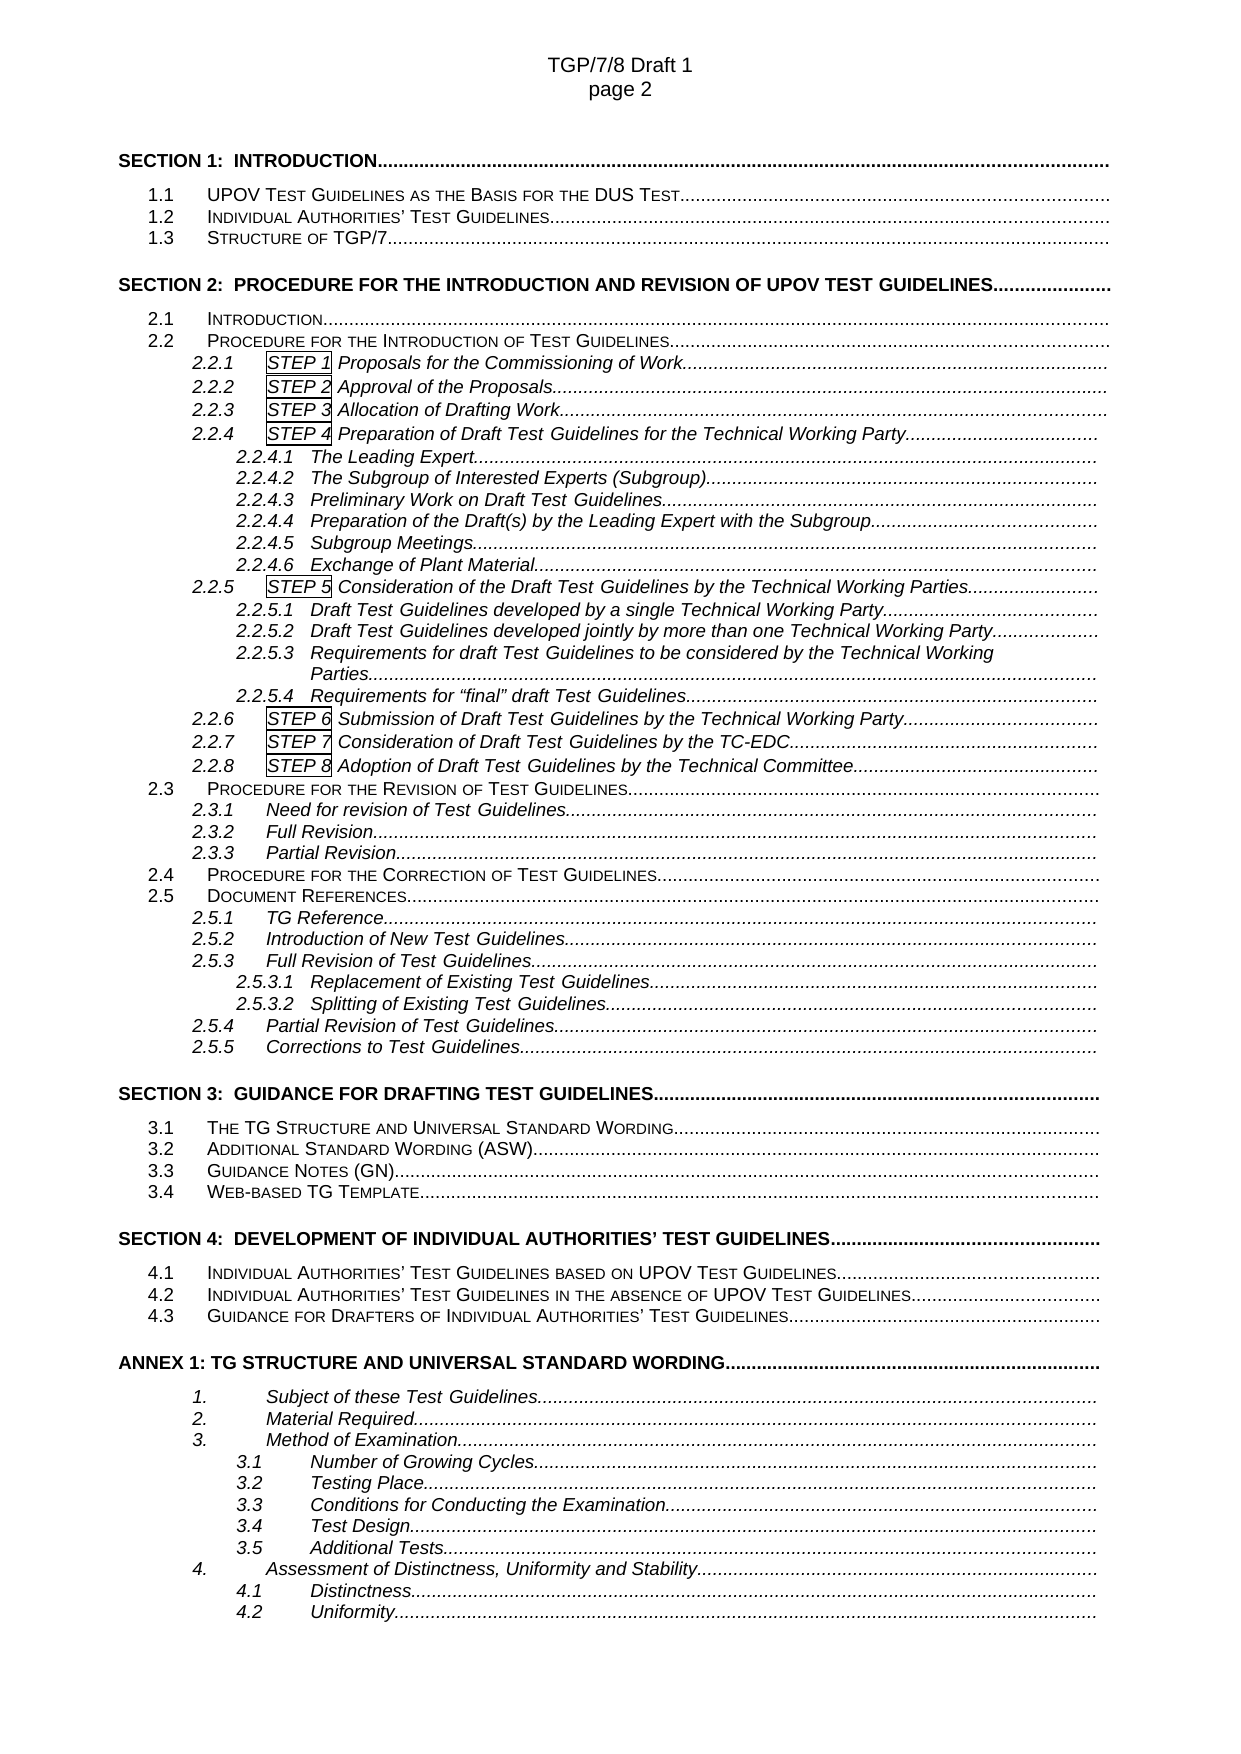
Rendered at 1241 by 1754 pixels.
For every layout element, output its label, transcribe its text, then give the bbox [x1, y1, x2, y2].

text 2.2.4.5 Subgroup Meetings 11 [236, 532, 1033, 553]
text 2.2 Procedure for the Introduction of Test Guidelines 8 [148, 329, 1033, 351]
text 2.2.3 STEP 3 Allocation of Drafting Work 9 [332, 398, 1033, 422]
text 1.1 UPOV Test Guidelines as the Basis for the DUS Test 6 [148, 184, 1033, 206]
text 2.4 Procedure for the Correction of Test Guidelines 14 [148, 863, 1033, 885]
text 3.5 Additional Tests 25 [236, 1537, 1033, 1558]
text 2.2.5.2 Draft Test Guidelines developed jointly by more than one Technical Working Party 11 [236, 620, 1033, 642]
text 2.3 Procedure for the Revision of Test Guidelines 13 [148, 777, 1033, 799]
text 2.5.4 Partial Revision of Test Guidelines 16 [192, 1014, 1033, 1036]
text 1.3 Structure of TGP/7 6 [148, 227, 1033, 249]
text 2.5.2 Introduction of New Test Guidelines 14 [192, 928, 1033, 950]
text 2.2.4.1 The Leading Expert 10 [236, 446, 1033, 467]
text Section 2: Procedure for the Introduction and Revision of UPOV Test Guidelines 8 [118, 274, 1092, 295]
text 2.5.1 TG Reference 14 [192, 907, 1033, 928]
text 2.5.3.1 Replacement of Existing Test Guidelines 15 [236, 971, 1033, 993]
text 2.2.4.4 Preparation of the Draft(s) by the Leading Expert with the Subgroup 10 [236, 510, 1033, 532]
text 4.1 Distinctness 25 [236, 1580, 1033, 1601]
text 2.2.4 STEP 4 Preparation of Draft Test Guidelines for the Technical Working Party 10 [332, 422, 1033, 446]
text 3.3 Conditions for Conducting the Examination 24 [236, 1493, 1033, 1515]
text 2.2.5.4 Requirements for “final” draft Test Guidelines 11 [236, 685, 1033, 706]
text 2.2.4.2 The Subgroup of Interested Experts (Subgroup) 10 [236, 467, 1033, 489]
text 3. Method of Examination 24 [192, 1429, 1033, 1450]
text Section 1: INTRODUCTION 6 [118, 150, 1092, 172]
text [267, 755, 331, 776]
text 2.2.2 STEP 2 Approval of the Proposals 9 [332, 374, 1033, 398]
text 2. Material Required 24 [192, 1407, 1033, 1429]
text 2.2.5.1 Draft Test Guidelines developed by a single Technical Working Party 11 [236, 598, 1033, 620]
text Annex 1: TG Structure and Universal Standard Wording 21 [118, 1352, 1092, 1373]
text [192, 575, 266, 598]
text 4.2 Individual Authorities’ Test Guidelines in the absence of UPOV Test Guidelines 19 [148, 1283, 1033, 1305]
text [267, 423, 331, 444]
text 2.2.4.3 Preliminary Work on Draft Test Guidelines 10 [236, 489, 1033, 510]
text 4. Assessment of Distinctness, Uniformity and Stability 25 [192, 1558, 1033, 1580]
text 2.2.6 STEP 6 Submission of Draft Test Guidelines by the Technical Working Party 12 [332, 706, 1033, 730]
text 2.5.3 Full Revision of Test Guidelines 15 [192, 950, 1033, 971]
text Section 4: Development of individual authorities’ test guidelines 18 [118, 1228, 1092, 1249]
text 2.5.3.2 Splitting of Existing Test Guidelines 15 [236, 993, 1033, 1014]
text 1.2 Individual Authorities’ Test Guidelines 6 [148, 206, 1033, 227]
text 3.4 Test Design 25 [236, 1515, 1033, 1537]
text 3.3 Guidance Notes (GN) 17 [148, 1160, 1033, 1181]
text 2.1 Introduction 8 [148, 308, 1033, 329]
text 2.2.5.3 Requirements for draft Test Guidelines to be considered by the Technical Working Parties 11 [236, 642, 1033, 685]
text 2.3.3 Partial Revision 13 [192, 842, 1033, 863]
text 2.2.5 STEP 5 Consideration of the Draft Test Guidelines by the Technical Working Parties 11 [332, 575, 1033, 598]
text 4.3 Guidance for Drafters of Individual Authorities’ Test Guidelines 20 [148, 1305, 1033, 1327]
text 2.2.1 STEP 1 Proposals for the Commissioning of Work 8 [332, 351, 1033, 374]
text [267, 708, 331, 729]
text 2.2.4.6 Exchange of Plant Material 11 [236, 553, 1033, 575]
text 3.4 Web-based TG Template 17 [148, 1181, 1033, 1203]
text 4.1 Individual Authorities’ Test Guidelines based on UPOV Test Guidelines 18 [148, 1262, 1033, 1283]
text 3.1 The TG Structure and Universal Standard Wording 17 [148, 1117, 1033, 1138]
text 3.2 Testing Place 24 [236, 1472, 1033, 1493]
text 2.5.5 Corrections to Test Guidelines 16 [192, 1036, 1033, 1058]
text 2.5 Document References 14 [148, 885, 1033, 907]
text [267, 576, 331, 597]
text 3.2 Additional Standard Wording (ASW) 17 [148, 1138, 1033, 1160]
text 2.3.1 Need for revision of Test Guidelines 13 [192, 799, 1033, 820]
text 1. Subject of these Test Guidelines 24 [192, 1386, 1033, 1407]
text 2.2.8 STEP 8 Adoption of Draft Test Guidelines by the Technical Committee 13 [332, 754, 1033, 777]
text 4.2 Uniformity 26 [236, 1601, 1033, 1623]
text 3.1 Number of Growing Cycles 24 [236, 1450, 1033, 1472]
text 2.3.2 Full Revision 13 [192, 820, 1033, 842]
text 2.2.7 STEP 7 Consideration of Draft Test Guidelines by the TC-EDC 12 [332, 730, 1033, 754]
text Section 3: Guidance for Drafting Test Guidelines 17 [118, 1083, 1092, 1104]
